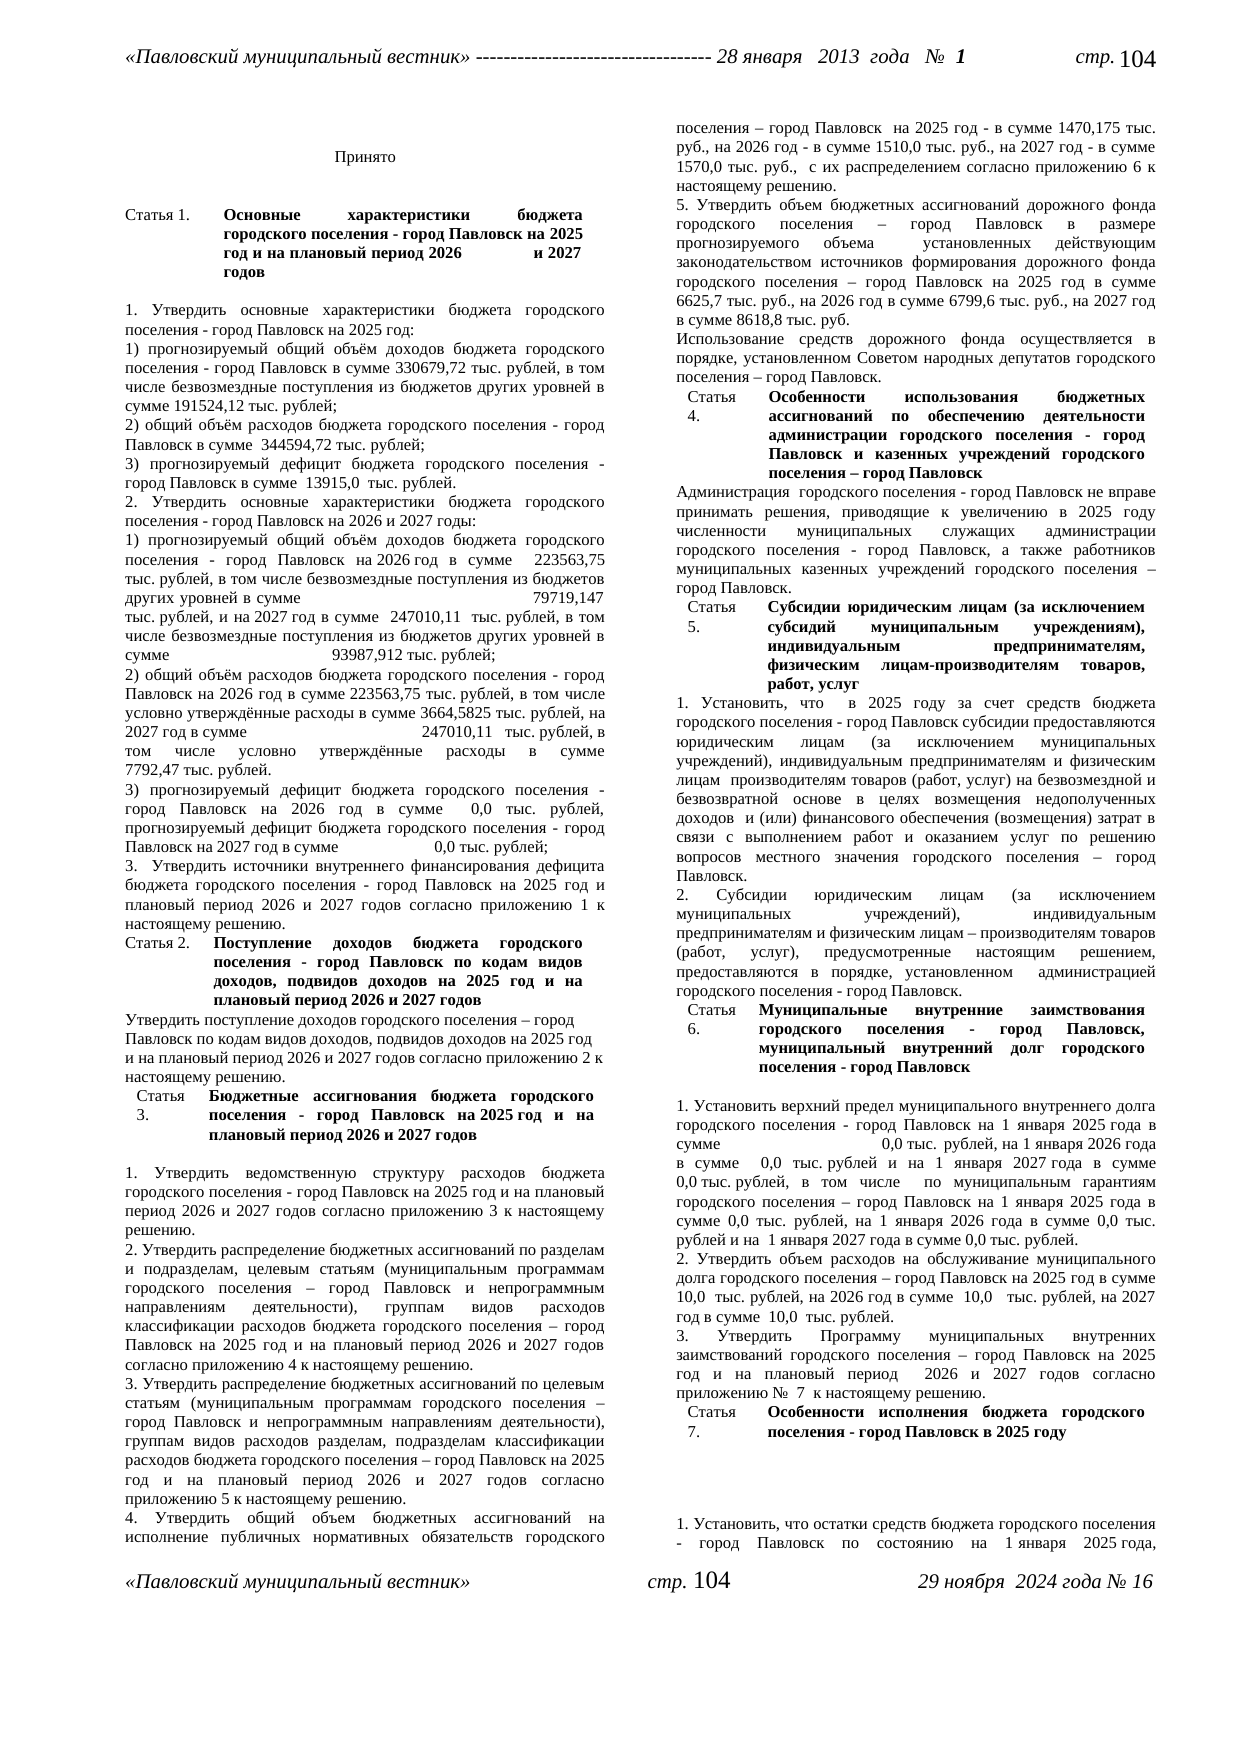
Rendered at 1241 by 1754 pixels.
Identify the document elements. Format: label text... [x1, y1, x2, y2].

text 2. Утвердить основные характеристики бюджета городского поселения - город Павловск на 2026 и 2027 годы: [125, 492, 605, 530]
text 2) общий объём расходов бюджета городского поселения - город Павловск в сумме 344594,72 тыс. рублей; [125, 415, 605, 453]
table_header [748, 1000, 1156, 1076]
text 2. Субсидии юридическим лицам (за исключением муниципальных учреждений), индивидуальным предпринимателям и физическим лицам – производителям товаров (работ, услуг), предусмотренные настоящим решением, предоставляются в порядке, установленном администрацией городского поселения - город Павловск. [676, 885, 1156, 1000]
text 5. Утвердить объем бюджетных ассигнований дорожного фонда городского поселения – город Павловск в размере прогнозируемого объема установленных действующим законодательством источников формирования дорожного фонда городского поселения – город Павловск на 2025 год в сумме 6625,7 тыс. руб., на 2026 год в сумме 6799,6 тыс. руб., на 2027 год в сумме 8618,8 тыс. руб. [676, 195, 1156, 329]
text 3) прогнозируемый дефицит бюджета городского поселения - город Павловск в сумме 13915,0 тыс. рублей. [125, 453, 605, 492]
text 3. Утвердить источники внутреннего финансирования дефицита бюджета городского поселения - город Павловск на 2025 год и плановый период 2026 и 2027 годов согласно приложению 1 к настоящему решению. [125, 856, 605, 933]
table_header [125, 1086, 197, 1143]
text Утвердить поступление доходов городского поселения – город Павловск по кодам видов доходов, подвидов доходов на 2025 год и на плановый период 2026 и 2027 годов согласно приложению 2 к настоящему решению. [125, 1009, 605, 1086]
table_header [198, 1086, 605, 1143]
text 1) прогнозируемый общий объём доходов бюджета городского поселения - город Павловск в сумме 330679,72 тыс. рублей, в том числе безвозмездные поступления из бюджетов других уровней в сумме 191524,12 тыс. рублей; [125, 338, 605, 415]
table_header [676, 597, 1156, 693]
text 1. Установить, что в 2025 году за счет средств бюджета городского поселения - город Павловск субсидии предоставляются юридическим лицам (за исключением муниципальных учреждений), индивидуальным предпринимателям и физическим лицам производителям товаров (работ, услуг) на безвозмездной и безвозвратной основе в целях возмещения недополученных доходов и (или) финансового обеспечения (возмещения) затрат в связи с выполнением работ и оказанием услуг по решению вопросов местного значения городского поселения – город Павловск. [676, 693, 1156, 885]
text Принято [125, 147, 605, 166]
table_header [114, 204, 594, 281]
text Использование средств дорожного фонда осуществляется в порядке, установленном Советом народных депутатов городского поселения – город Павловск. [676, 329, 1156, 386]
text 1) прогнозируемый общий объём доходов бюджета городского поселения - город Павловск на 2026 год в сумме 223563,75 тыс. рублей, в том числе безвозмездные поступления из бюджетов других уровней в сумме 79719,147 тыс. рублей, и на 2027 год в сумме 247010,11 тыс. рублей, в том числе безвозмездные поступления из бюджетов других уровней в сумме 93987,912 тыс. рублей; [125, 530, 605, 664]
text 1. Установить верхний предел муниципального внутреннего долга городского поселения - город Павловск на 1 января 2025 года в сумме 0,0 тыс. рублей, на 1 января 2026 года в сумме 0,0 тыс. рублей и на 1 января 2027 года в сумме 0,0 тыс. рублей, в том числе по муниципальным гарантиям городского поселения – город Павловск на 1 января 2025 года в сумме 0,0 тыс. рублей, на 1 января 2026 года в сумме 0,0 тыс. рублей и на 1 января 2027 года в сумме 0,0 тыс. рублей. [676, 1096, 1156, 1249]
text 3. Утвердить распределение бюджетных ассигнований по целевым статьям (муниципальным программам городского поселения – город Павловск и непрограммным направлениям деятельности), группам видов расходов разделам, подразделам классификации расходов бюджета городского поселения – город Павловск на 2025 год и на плановый период 2026 и 2027 годов согласно приложению 5 к настоящему решению. [125, 1373, 605, 1508]
text 2. Утвердить распределение бюджетных ассигнований по разделам и подразделам, целевым статьям (муниципальным программам городского поселения – город Павловск и непрограммным направлениям деятельности), группам видов расходов классификации расходов бюджета городского поселения – город Павловск на 2025 год и на плановый период 2026 и 2027 годов согласно приложению 4 к настоящему решению. [125, 1239, 605, 1373]
text Администрация городского поселения - город Павловск не вправе принимать решения, приводящие к увеличению в 2025 году численности муниципальных служащих администрации городского поселения - город Павловск, а также работников муниципальных казенных учреждений городского поселения – город Павловск. [676, 482, 1156, 597]
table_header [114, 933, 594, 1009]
text 1. Утвердить основные характеристики бюджета городского поселения - город Павловск на 2025 год: [125, 300, 605, 338]
text 3. Утвердить Программу муниципальных внутренних заимствований городского поселения – город Павловск на 2025 год и на плановый период 2026 и 2027 годов согласно приложению № 7 к настоящему решению. [676, 1326, 1156, 1402]
text 3) прогнозируемый дефицит бюджета городского поселения - город Павловск на 2026 год в сумме 0,0 тыс. рублей, прогнозируемый дефицит бюджета городского поселения - город Павловск на 2027 год в сумме 0,0 тыс. рублей; [125, 779, 605, 856]
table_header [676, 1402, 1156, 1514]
text 2. Утвердить объем расходов на обслуживание муниципального долга городского поселения – город Павловск на 2025 год в сумме 10,0 тыс. рублей, на 2026 год в сумме 10,0 тыс. рублей, на 2027 год в сумме 10,0 тыс. рублей. [676, 1249, 1156, 1326]
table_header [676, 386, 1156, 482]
text 1. Утвердить ведомственную структуру расходов бюджета городского поселения - город Павловск на 2025 год и на плановый период 2026 и 2027 годов согласно приложению 3 к настоящему решению. [125, 1163, 605, 1239]
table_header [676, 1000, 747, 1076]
text 4. Утвердить общий объем бюджетных ассигнований на исполнение публичных нормативных обязательств городского поселения – город Павловск на 2025 год - в сумме 1470,175 тыс. руб., на 2026 год - в сумме 1510,0 тыс. руб., на 2027 год - в сумме 1570,0 тыс. руб., с их распределением согласно приложению 6 к настоящему решению. [676, 118, 1156, 195]
text 2) общий объём расходов бюджета городского поселения - город Павловск на 2026 год в сумме 223563,75 тыс. рублей, в том числе условно утверждённые расходы в сумме 3664,5825 тыс. рублей, на 2027 год в сумме 247010,11 тыс. рублей, в том числе условно утверждённые расходы в сумме 7792,47 тыс. рублей. [125, 664, 605, 779]
